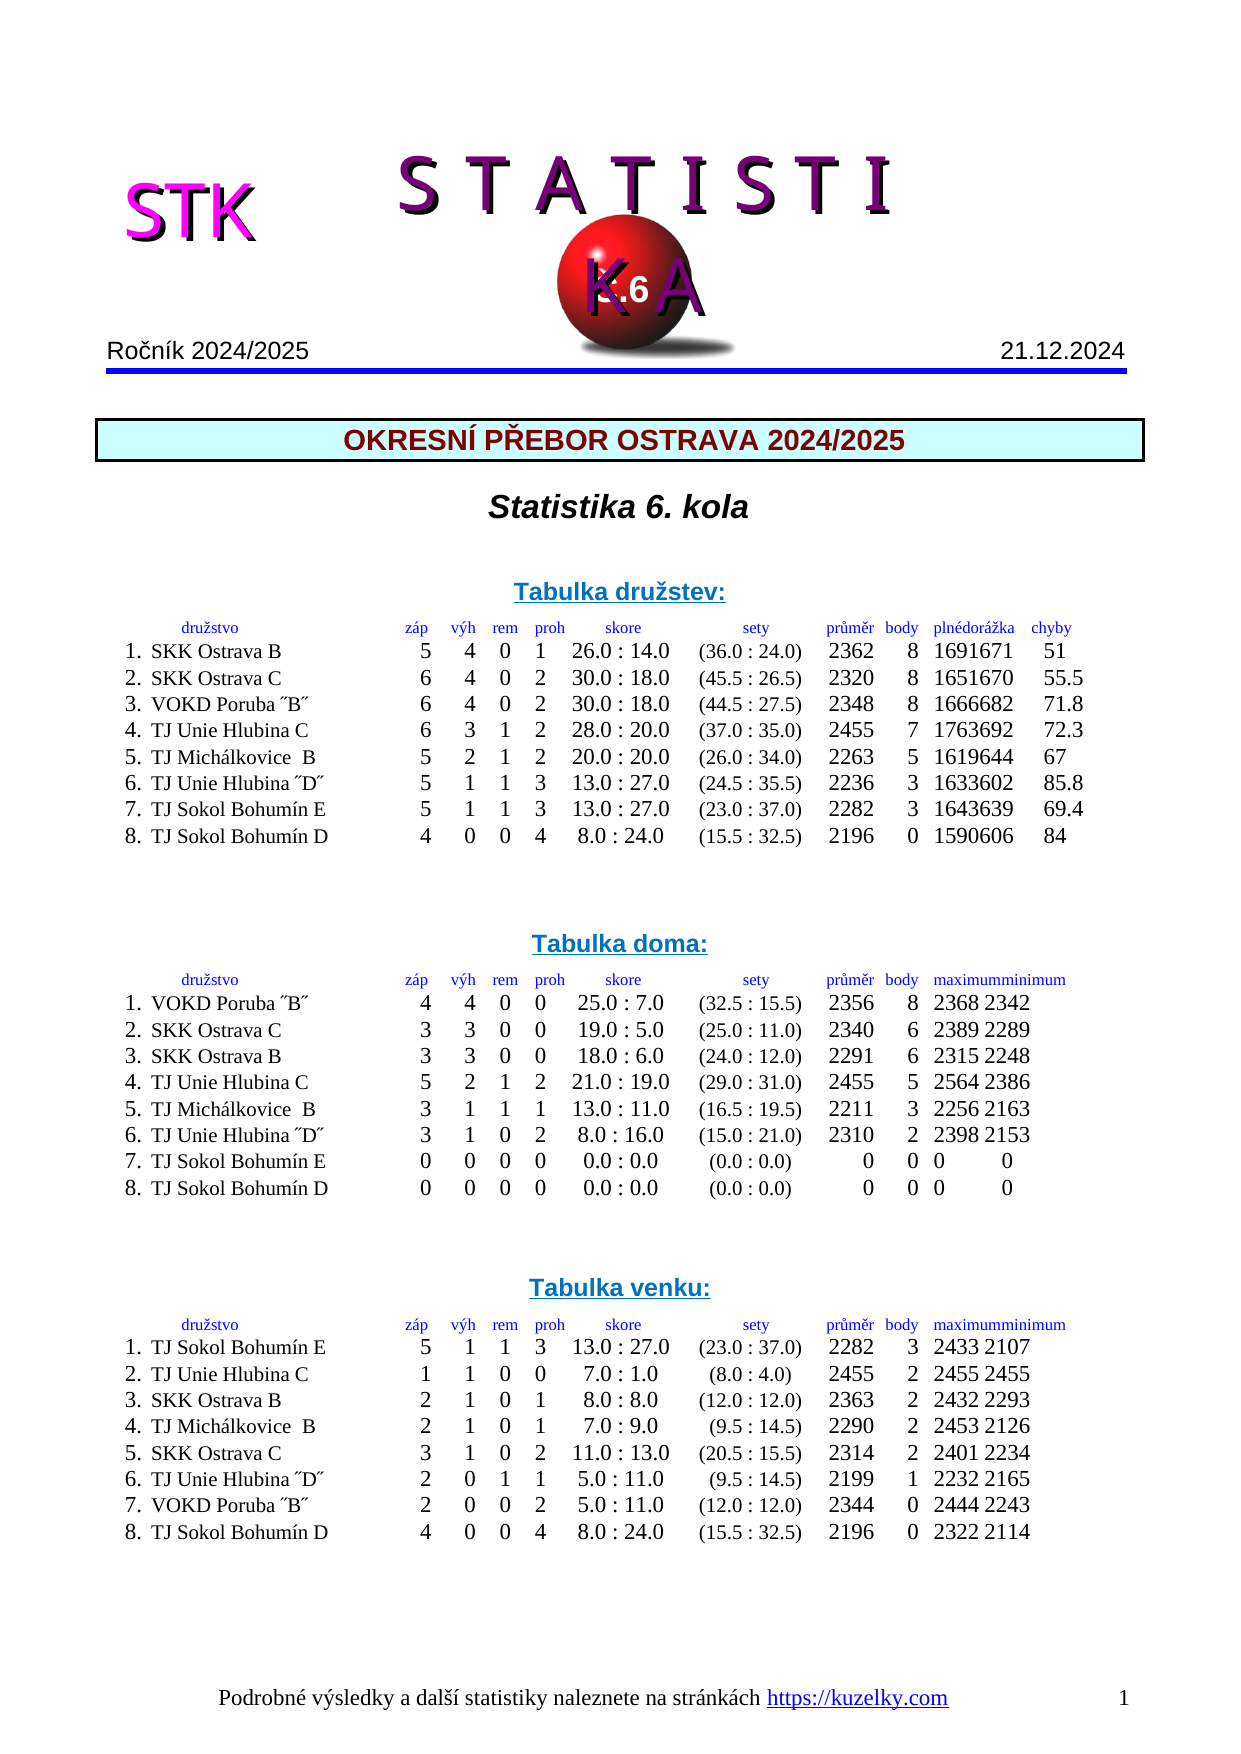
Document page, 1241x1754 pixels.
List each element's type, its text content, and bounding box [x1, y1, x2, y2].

text 1. SKK Ostrava B 5 4 0 1 26.0 : 14.0 (36.0 : 24.0) 2362 8 1691 671 51 [106, 637, 1134, 664]
text 3. VOKD Poruba ˝B˝ 6 4 0 2 30.0 : 18.0 (44.5 : 27.5) 2348 8 1666 682 71.8 [106, 690, 1134, 716]
text 2. TJ Unie Hlubina C 1 1 0 0 7.0 : 1.0 (8.0 : 4.0) 2455 2 2455 2455 [106, 1360, 1134, 1386]
text Č.6 [609, 267, 671, 310]
text 5. SKK Ostrava C 3 1 0 2 11.0 : 13.0 (20.5 : 15.5) 2314 2 2401 2234 [106, 1439, 1134, 1465]
text 6. TJ Unie Hlubina ˝D˝ 5 1 1 3 13.0 : 27.0 (24.5 : 35.5) 2236 3 1633 602 85.8 [106, 769, 1134, 796]
text 8. TJ Sokol Bohumín D 4 0 0 4 8.0 : 24.0 (15.5 : 32.5) 2196 0 2322 2114 [106, 1518, 1134, 1544]
text družstvo záp výh rem proh skore sety průměr body maximum minimum [106, 970, 1134, 989]
text 7. TJ Sokol Bohumín E 5 1 1 3 13.0 : 27.0 (23.0 : 37.0) 2282 3 1643 639 69.4 [106, 796, 1134, 822]
text 7. VOKD Poruba ˝B˝ 2 0 0 2 5.0 : 11.0 (12.0 : 12.0) 2344 0 2444 2243 [106, 1492, 1134, 1518]
text družstvo záp výh rem proh skore sety průměr body plné dorážka chyby [106, 618, 1134, 637]
text Tabulka venku: [94, 1273, 1145, 1302]
text 6. TJ Unie Hlubina ˝D˝ 2 0 1 1 5.0 : 11.0 (9.5 : 14.5) 2199 1 2232 2165 [106, 1465, 1134, 1492]
text 4. TJ Unie Hlubina C 5 2 1 2 21.0 : 19.0 (29.0 : 31.0) 2455 5 2564 2386 [106, 1068, 1134, 1095]
text 3. SKK Ostrava B 3 3 0 0 18.0 : 6.0 (24.0 : 12.0) 2291 6 2315 2248 [106, 1042, 1134, 1068]
text 4. TJ Unie Hlubina C 6 3 1 2 28.0 : 20.0 (37.0 : 35.0) 2455 7 1763 692 72.3 [106, 716, 1134, 743]
text 5. TJ Michálkovice B 5 2 1 2 20.0 : 20.0 (26.0 : 34.0) 2263 5 1619 644 67 [106, 743, 1134, 769]
text 8. TJ Sokol Bohumín D 4 0 0 4 8.0 : 24.0 (15.5 : 32.5) 2196 0 1590 606 84 [106, 822, 1134, 848]
text 6. TJ Unie Hlubina ˝D˝ 3 1 0 2 8.0 : 16.0 (15.0 : 21.0) 2310 2 2398 2153 [106, 1121, 1134, 1147]
text Tabulka družstev: [94, 577, 1145, 606]
text 4. TJ Michálkovice B 2 1 0 1 7.0 : 9.0 (9.5 : 14.5) 2290 2 2453 2126 [106, 1412, 1134, 1439]
text 2. SKK Ostrava C 6 4 0 2 30.0 : 18.0 (45.5 : 26.5) 2320 8 1651 670 55.5 [106, 664, 1134, 690]
text Tabulka doma: [94, 929, 1145, 958]
text 1. TJ Sokol Bohumín E 5 1 1 3 13.0 : 27.0 (23.0 : 37.0) 2282 3 2433 2107 [106, 1333, 1134, 1360]
subtitle Okresní přebor Ostrava 2024/2025 [98, 421, 1142, 459]
text Ročník 2024/2025 21.12.2024 [106, 336, 1134, 365]
text 7. TJ Sokol Bohumín E 0 0 0 0 0.0 : 0.0 (0.0 : 0.0) 0 0 0 0 [106, 1147, 1134, 1174]
text 2. SKK Ostrava C 3 3 0 0 19.0 : 5.0 (25.0 : 11.0) 2340 6 2389 2289 [106, 1016, 1134, 1042]
text Č.6 [687, 267, 1134, 310]
text 5. TJ Michálkovice B 3 1 1 1 13.0 : 11.0 (16.5 : 19.5) 2211 3 2256 2163 [106, 1095, 1134, 1121]
text Statistika 6. kola [106, 487, 1134, 526]
text 8. TJ Sokol Bohumín D 0 0 0 0 0.0 : 0.0 (0.0 : 0.0) 0 0 0 0 [106, 1174, 1134, 1200]
text 1. VOKD Poruba ˝B˝ 4 4 0 0 25.0 : 7.0 (32.5 : 15.5) 2356 8 2368 2342 [106, 989, 1134, 1016]
text Č.6 [106, 267, 587, 310]
text družstvo záp výh rem proh skore sety průměr body maximum minimum [106, 1314, 1134, 1333]
text 3. SKK Ostrava B 2 1 0 1 8.0 : 8.0 (12.0 : 12.0) 2363 2 2432 2293 [106, 1386, 1134, 1412]
